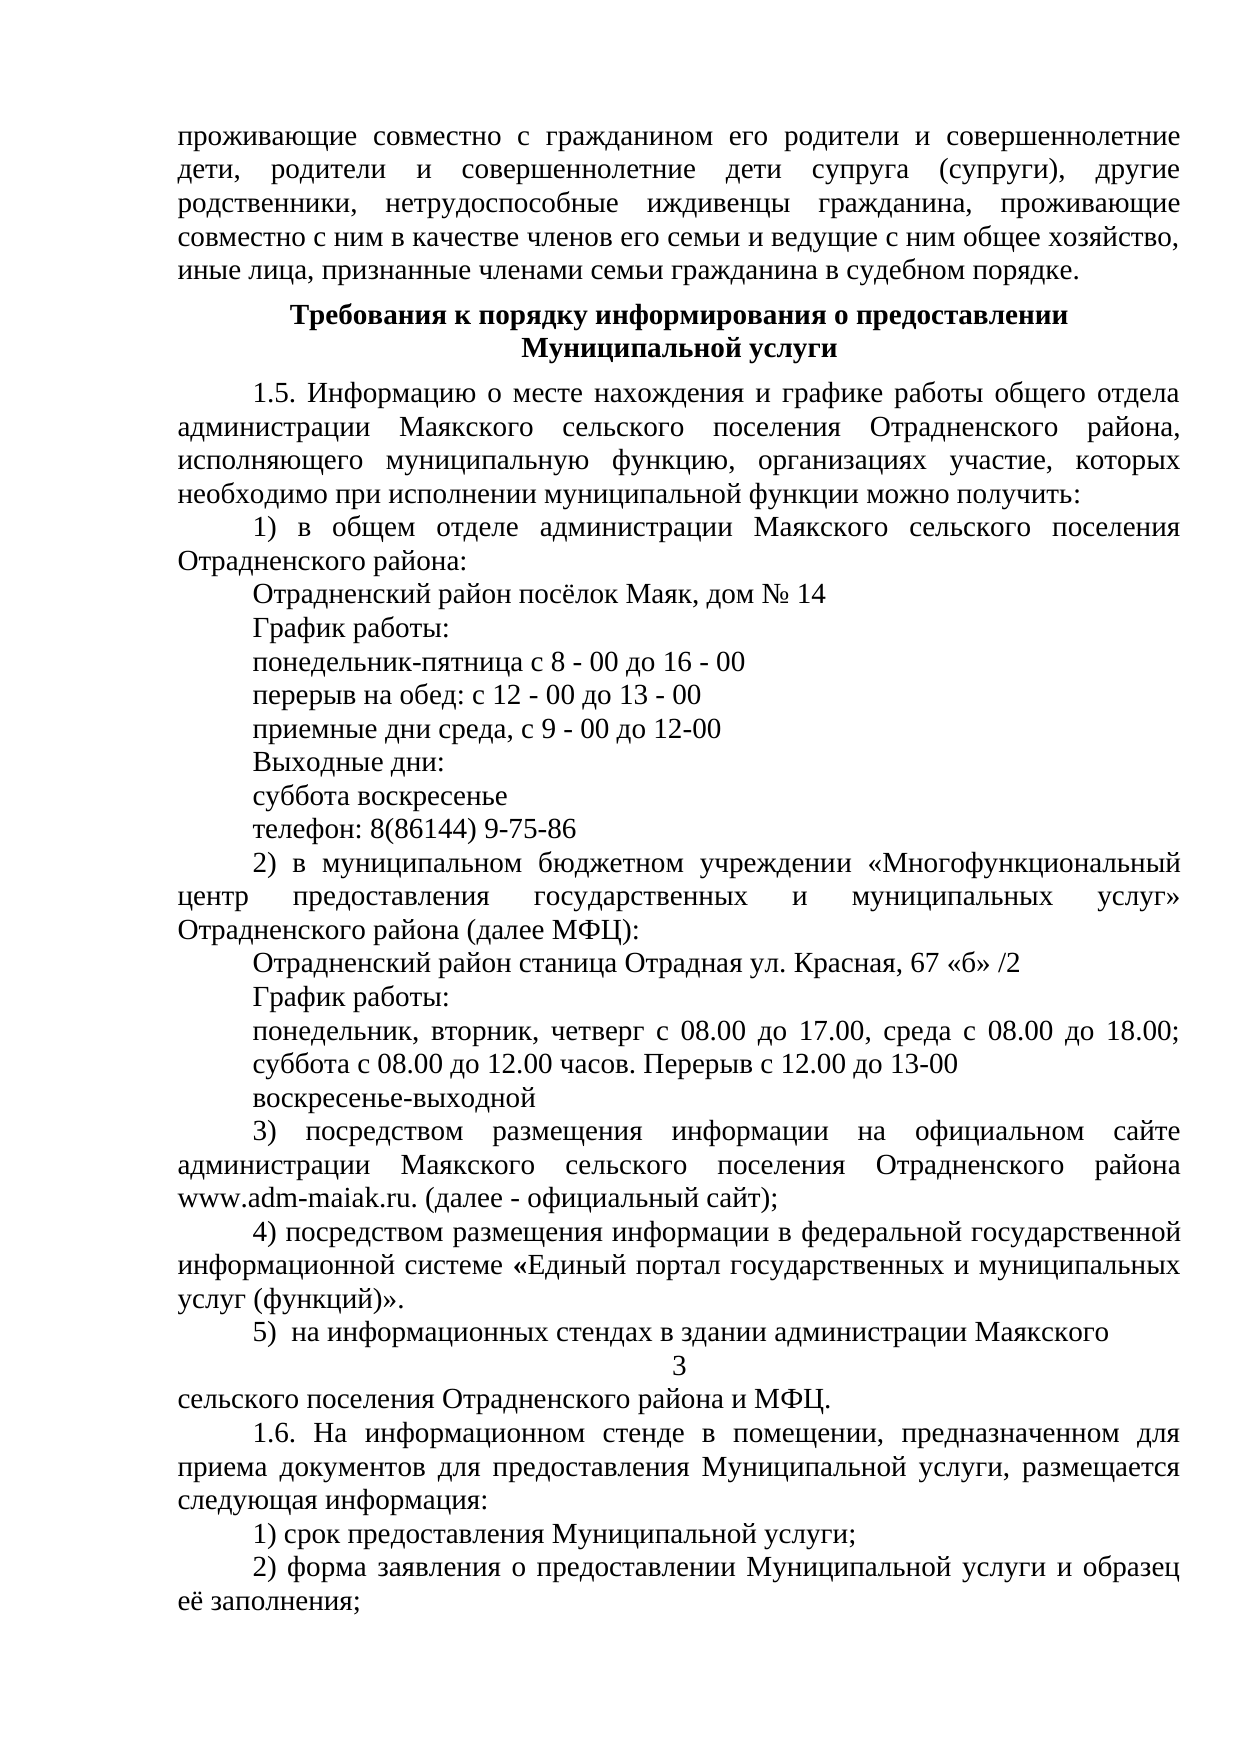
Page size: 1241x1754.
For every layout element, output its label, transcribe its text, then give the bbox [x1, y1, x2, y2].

text График работы: [177, 979, 1181, 1013]
text 4) посредством размещения информации в федеральной государственной информационной системе «Единый портал государственных и муниципальных услуг (функций)». [177, 1214, 1181, 1314]
text 1.5. Информацию о месте нахождения и графике работы общего отдела администрации Маякского сельского поселения Отрадненского района, исполняющего муниципальную функцию, организациях участие, которых необходимо при исполнении муниципальной функции можно получить: [177, 375, 1181, 509]
text приемные дни среда, с 9 - 00 до 12-00 [177, 711, 1181, 744]
text 2) в муниципальном бюджетном учреждении «Многофункциональный центр предоставления государственных и муниципальных услуг» Отрадненского района (далее МФЦ): [177, 845, 1181, 946]
text Отрадненский район станица Отрадная ул. Красная, 67 «б» /2 [177, 946, 1181, 979]
subtitle Требования к порядку информирования о предоставлении Муниципальной услуги [177, 297, 1181, 364]
text перерыв на обед: с 12 - 00 до 13 - 00 [177, 677, 1181, 711]
text 1) срок предоставления Муниципальной услуги; [177, 1516, 1181, 1549]
text 5) на информационных стендах в здании администрации Маякского [177, 1314, 1181, 1348]
text воскресенье-выходной [177, 1080, 1181, 1113]
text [177, 118, 1181, 286]
text 3) посредством размещения информации на официальном сайте администрации Маякского сельского поселения Отрадненского района www.adm-maiak.ru. (далее - официальный сайт); [177, 1113, 1181, 1214]
text понедельник-пятница с 8 - 00 до 16 - 00 [177, 644, 1181, 677]
text телефон: 8(86144) 9-75-86 [177, 811, 1181, 845]
text Отрадненский район посёлок Маяк, дом № 14 [177, 577, 1181, 610]
text понедельник, вторник, четверг с 08.00 до 17.00, среда с 08.00 до 18.00; суббота с 08.00 до 12.00 часов. Перерыв с 12.00 до 13-00 [252, 1013, 1181, 1080]
text 3 [177, 1348, 1181, 1382]
text 1.6. На информационном стенде в помещении, предназначенном для приема документов для предоставления Муниципальной услуги, размещается следующая информация: [177, 1415, 1181, 1516]
text суббота воскресенье [177, 778, 1181, 811]
text Выходные дни: [177, 744, 1181, 778]
text сельского поселения Отрадненского района и МФЦ. [177, 1382, 1181, 1415]
text 1) в общем отделе администрации Маякского сельского поселения Отрадненского района: [177, 509, 1181, 577]
text График работы: [177, 610, 1181, 644]
text 2) форма заявления о предоставлении Муниципальной услуги и образец её заполнения; [177, 1549, 1181, 1616]
